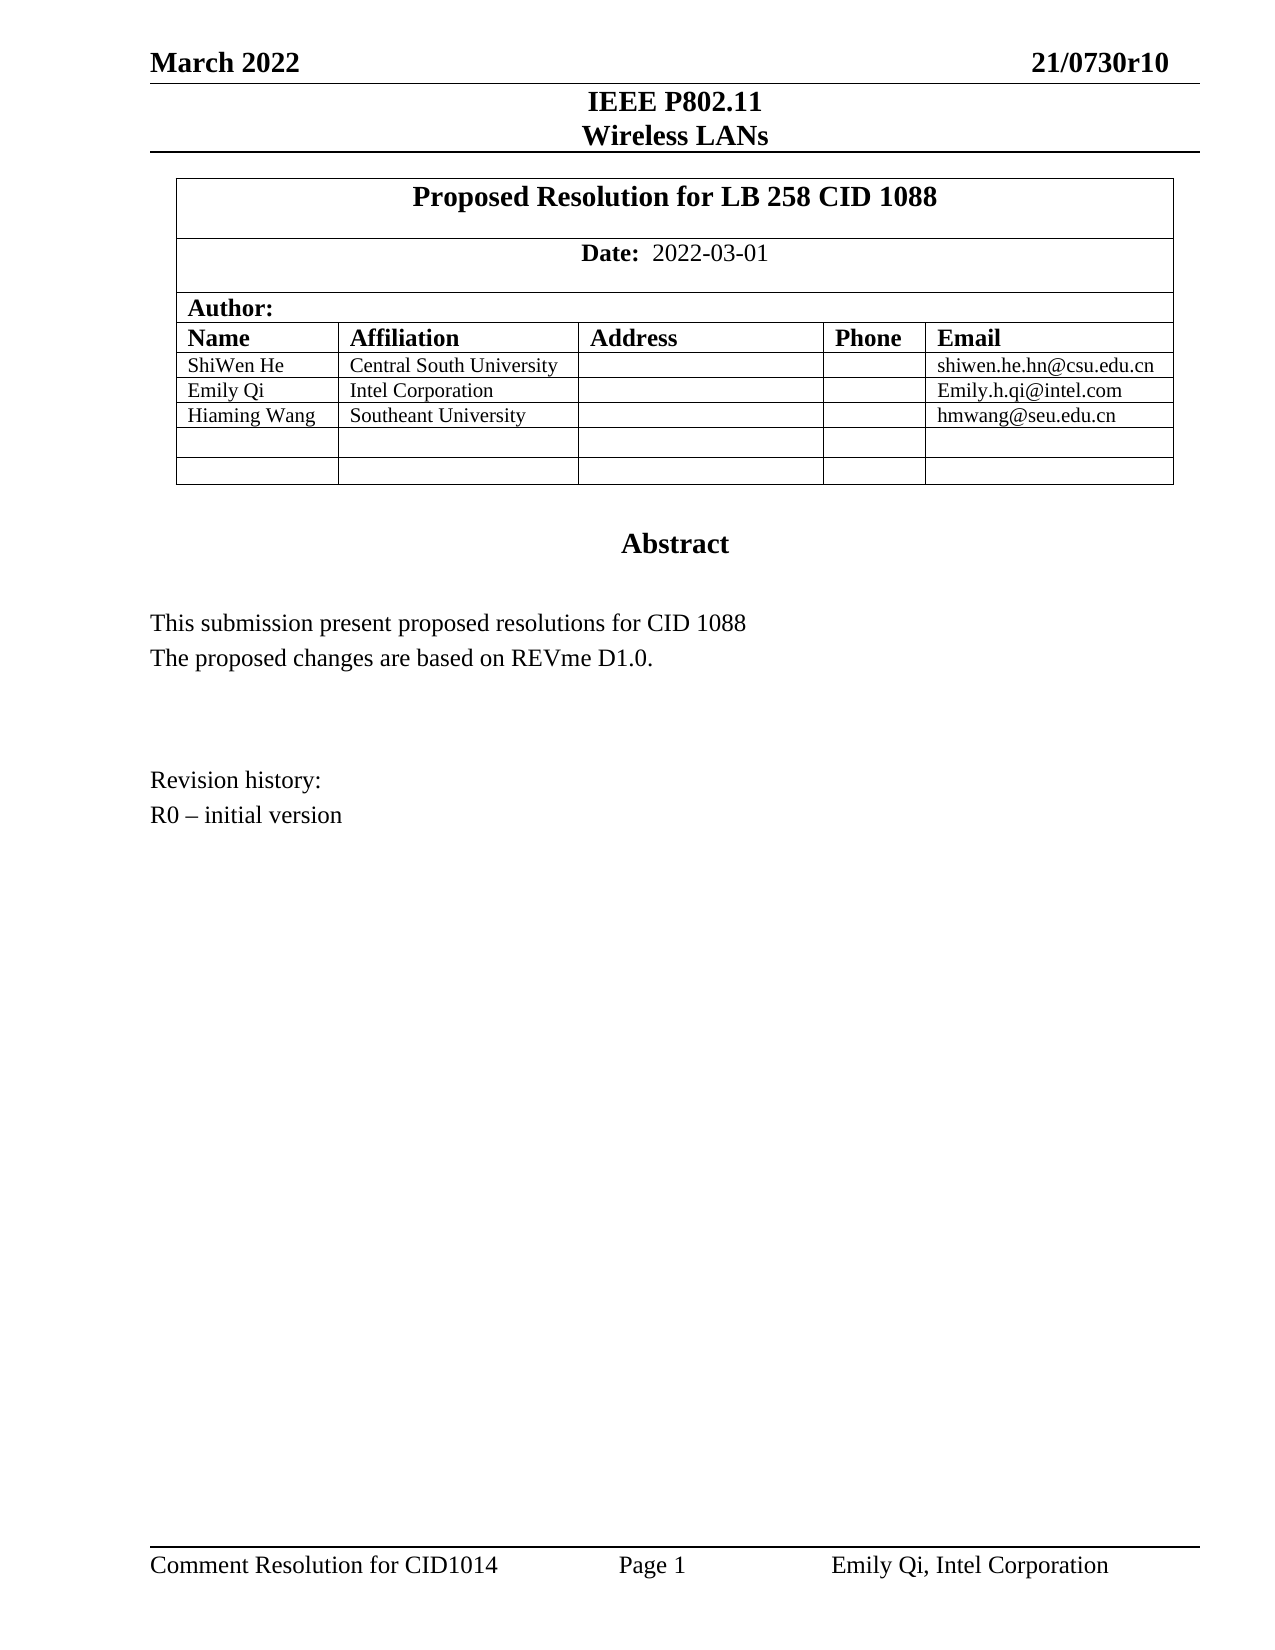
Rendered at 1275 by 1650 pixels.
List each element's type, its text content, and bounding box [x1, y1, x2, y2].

table_cell [926, 428, 1173, 457]
table_cell [926, 458, 1173, 484]
table_cell Hiaming Wang [177, 403, 338, 427]
subtitle The proposed changes are based on REVme D1.0. [150, 643, 1200, 671]
table_cell hmwang@seu.edu.cn [926, 403, 1173, 427]
table_cell [824, 378, 925, 402]
table_cell [824, 403, 925, 427]
table_cell [339, 458, 578, 484]
table_cell ShiWen He [177, 353, 338, 377]
table_cell [579, 378, 823, 402]
table_cell Email [926, 323, 1173, 352]
text IEEE P802.11 Wireless LANs [150, 84, 1200, 151]
table_header Proposed Resolution for LB 258 CID 1088 [177, 179, 1173, 237]
table_cell Emily.h.qi@intel.com [926, 378, 1173, 402]
table_cell Affiliation [339, 323, 578, 352]
table_cell [824, 428, 925, 457]
table_cell [177, 458, 338, 484]
subtitle This submission present proposed resolutions for CID 1088 [150, 608, 1200, 636]
table_cell Author: [177, 293, 1173, 322]
table_cell [339, 428, 578, 457]
table_cell Intel Corporation [339, 378, 578, 402]
table_cell Address [579, 323, 823, 352]
table_cell [579, 353, 823, 377]
table_cell Southeant University [339, 403, 578, 427]
table_cell [579, 403, 823, 427]
table_cell Date: 2022-03-01 [177, 239, 1173, 292]
table_cell [177, 428, 338, 457]
table_cell Central South University [339, 353, 578, 377]
table_cell Phone [824, 323, 925, 352]
table_cell Name [177, 323, 338, 352]
table_cell [824, 458, 925, 484]
table_cell [579, 458, 823, 484]
table_cell shiwen.he.hn@csu.edu.cn [926, 353, 1173, 377]
table_cell Emily Qi [177, 378, 338, 402]
text Abstract [150, 527, 1200, 560]
subtitle Revision history: [150, 765, 1200, 794]
table_cell [579, 428, 823, 457]
subtitle R0 – initial version [150, 800, 1200, 829]
table_cell [824, 353, 925, 377]
